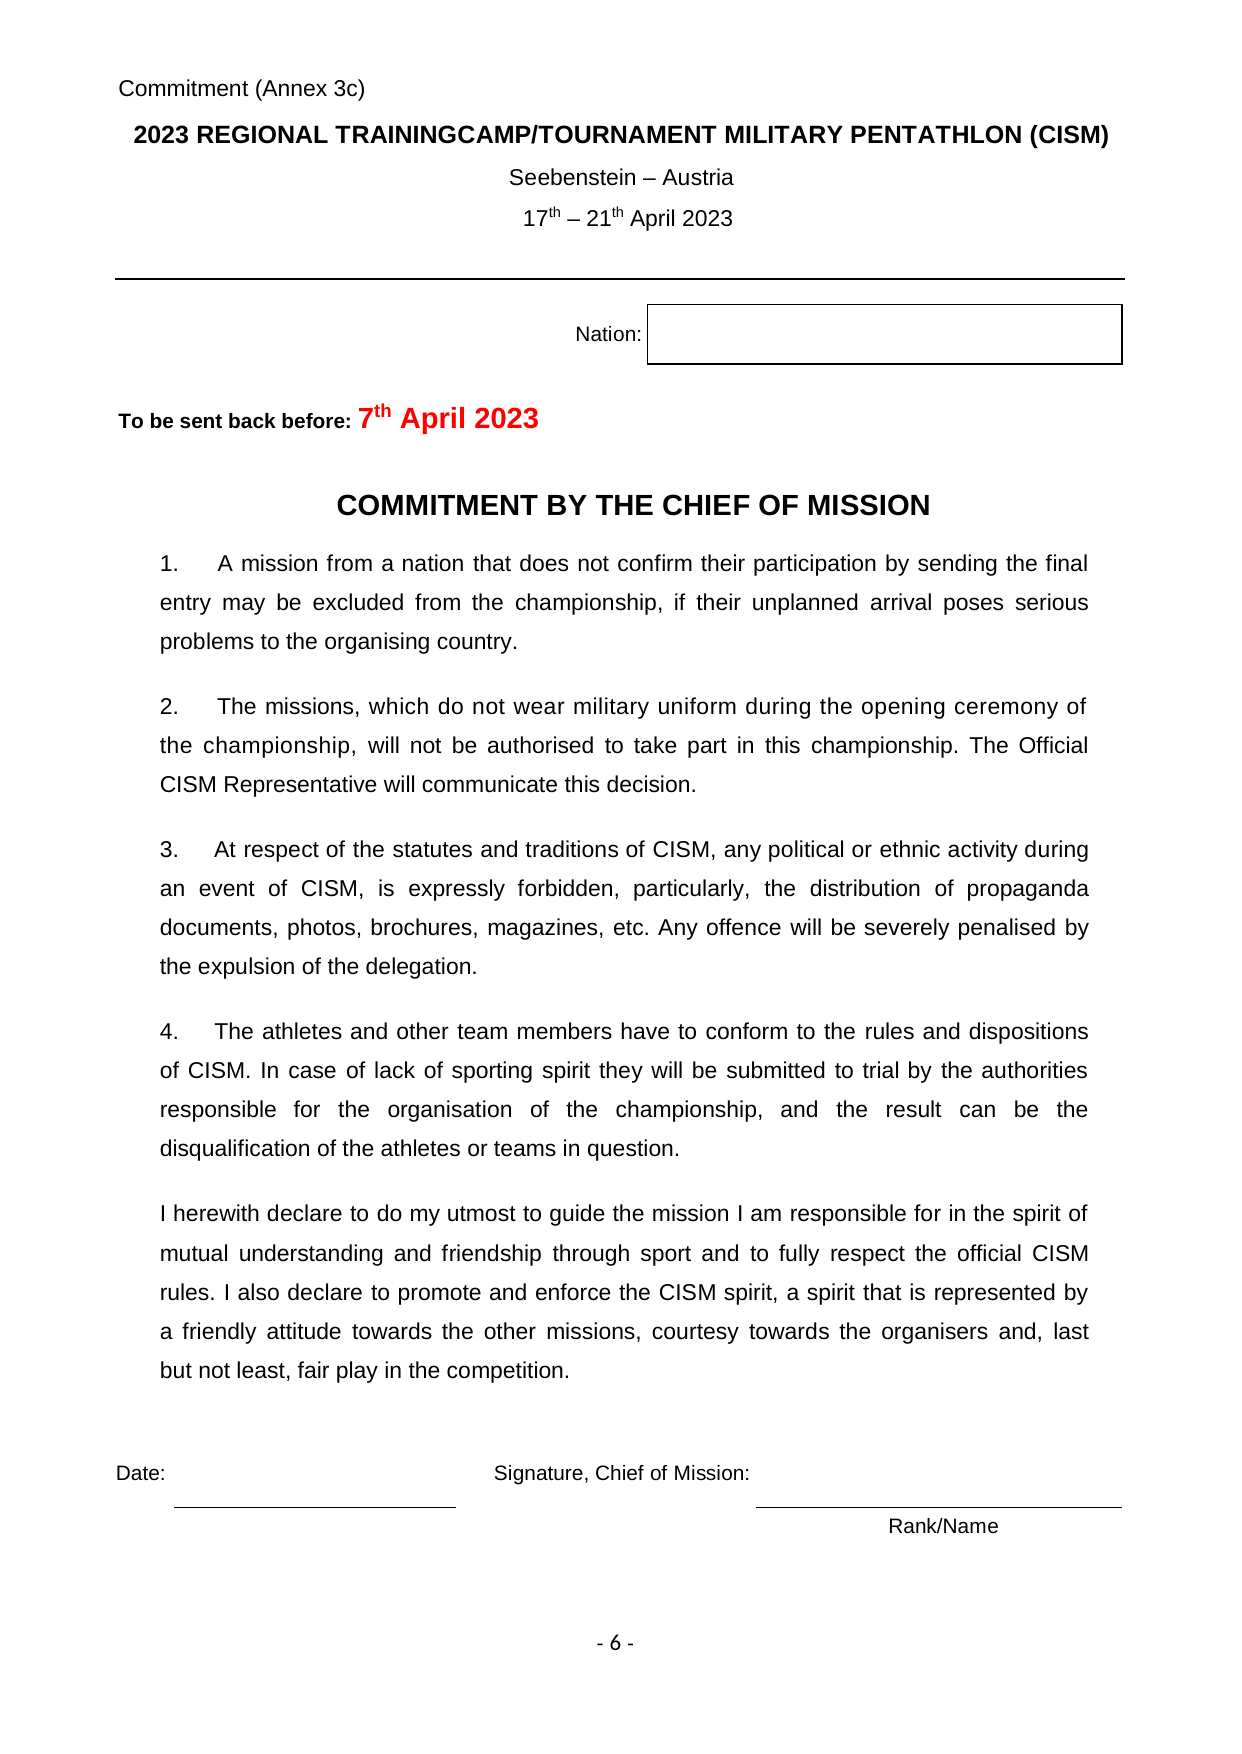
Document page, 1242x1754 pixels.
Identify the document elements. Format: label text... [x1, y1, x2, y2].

text 3. At respect of the statutes and traditions of CISM, any political or ethnic activity during an event of CISM, is expressly forbidden, particularly, the distribution of propaganda documents, photos, brochures, magazines, etc. Any offence will be severely penalised by the expulsion of the delegation. [159, 836, 1089, 980]
text 2. The missions, which do not wear military uniform during the opening ceremony of the championship, will not be authorised to take part in this championship. The Official CISM Representative will communicate this decision. [159, 693, 1089, 798]
text Date: Signature, Chief of Mission: [116, 1461, 1123, 1485]
text Rank/Name [104, 1514, 998, 1538]
text 4. The athletes and other team members have to conform to the rules and dispositions of CISM. In case of lack of sporting spirit they will be submitted to trial by the authorities responsible for the organisation of the championship, and the result can be the disqualification of the athletes or teams in question. [159, 1018, 1089, 1162]
text To be sent back before: 7th April 2023 [118, 400, 1123, 434]
text Nation: [570, 322, 647, 345]
text I herewith declare to do my utmost to guide the mission I am responsible for in the spirit of mutual understanding and friendship through sport and to fully respect the official CISM rules. I also declare to promote and enforce the CISM spirit, a spirit that is represented by a friendly attitude towards the other missions, courtesy towards the organisers and, last but not least, fair play in the competition. [159, 1200, 1089, 1383]
text 1. A mission from a nation that does not confirm their participation by sending the final entry may be excluded from the championship, if their unplanned arrival poses serious problems to the organising country. [159, 550, 1089, 655]
text COMMITMENT BY THE CHIEF OF MISSION [336, 488, 1123, 521]
